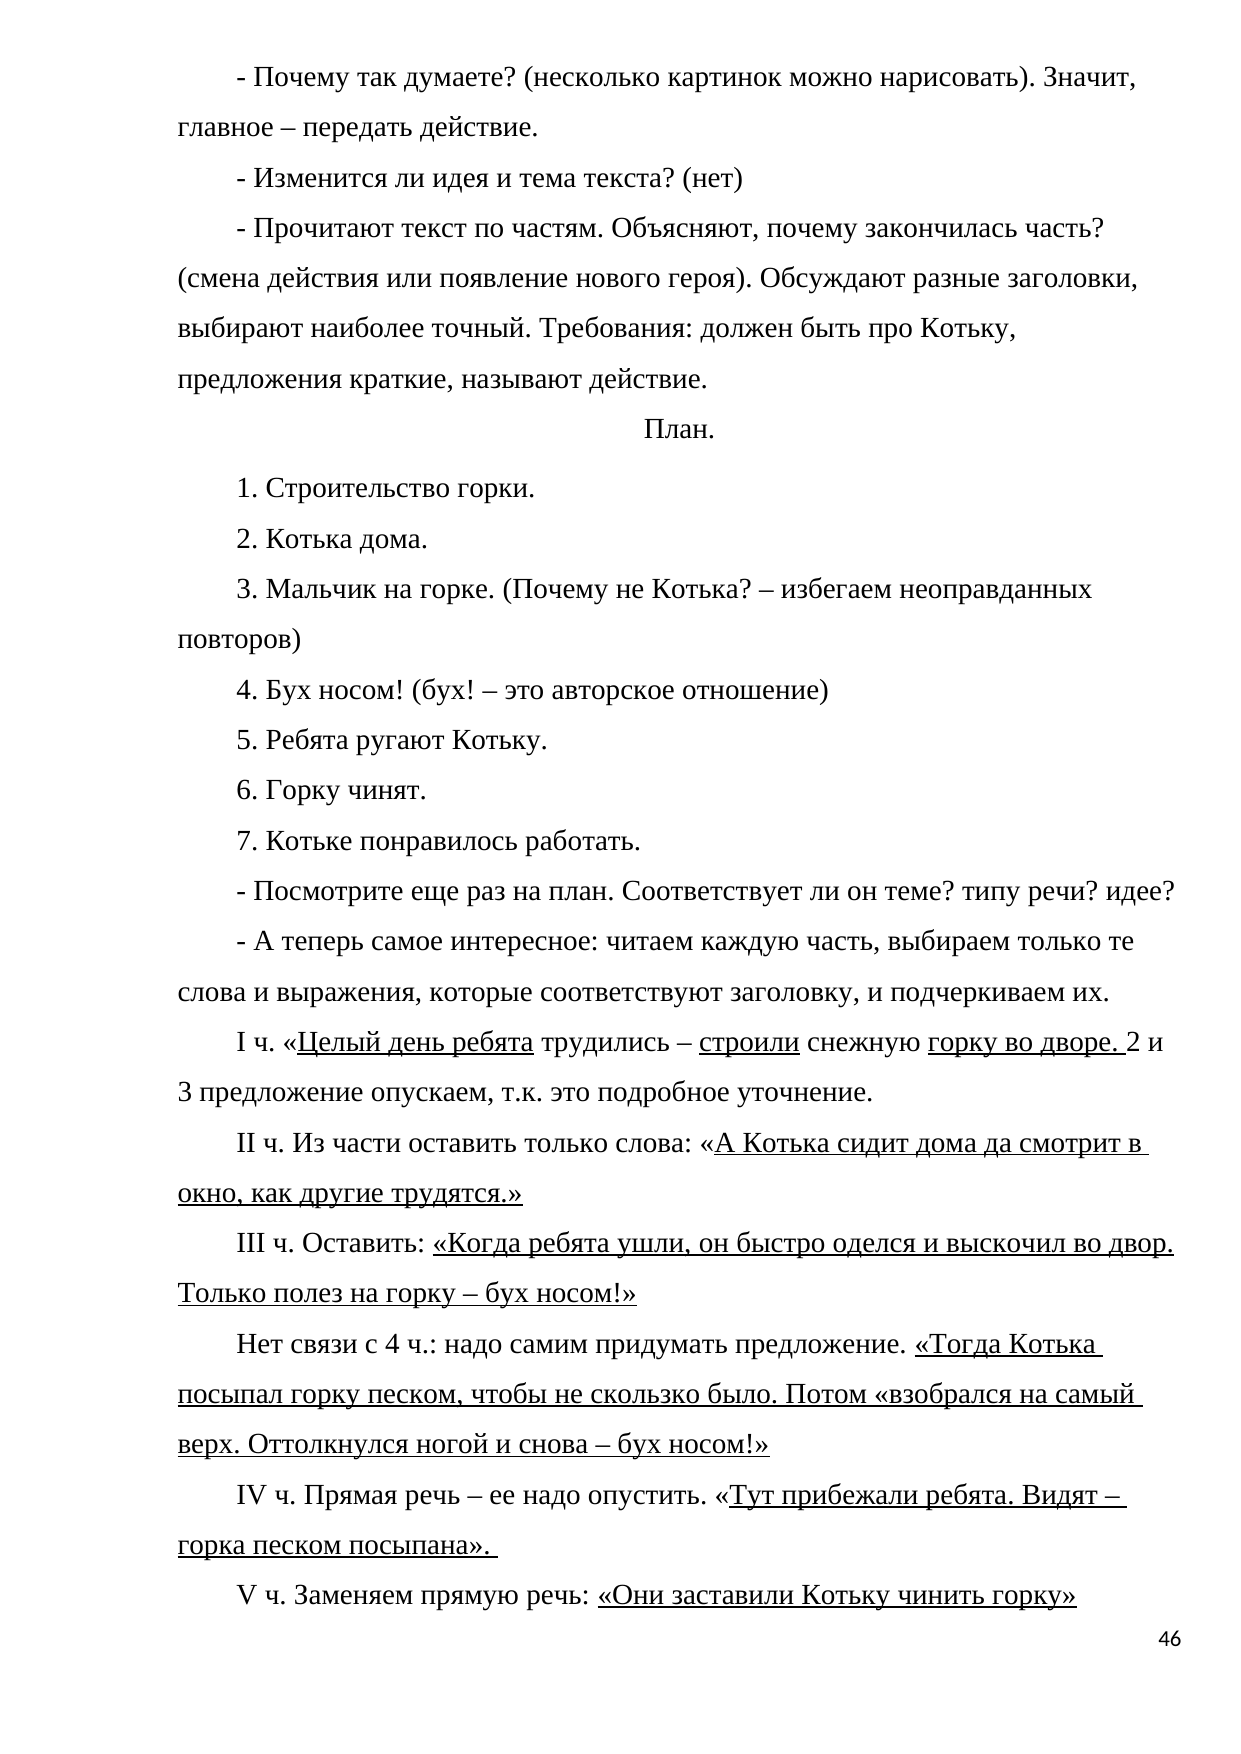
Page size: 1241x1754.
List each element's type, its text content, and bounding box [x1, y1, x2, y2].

text - Прочитают текст по частям. Объясняют, почему закончилась часть? (смена действия или появление нового героя). Обсуждают разные заголовки, выбирают наиболее точный. Требования: должен быть про Котьку, предложения краткие, называют действие. [177, 210, 1181, 394]
text План. [177, 411, 1181, 445]
text Нет связи с 4 ч.: надо самим придумать предложение. «Тогда Котька посыпал горку песком, чтобы не скользко было. Потом «взобрался на самый верх. Оттолкнулся ногой и снова – бух носом!» [177, 1326, 1181, 1460]
text - А теперь самое интересное: читаем каждую часть, выбираем только те слова и выражения, которые соответствуют заголовку, и подчеркиваем их. [177, 923, 1181, 1007]
text - Посмотрите еще раз на план. Соответствует ли он теме? типу речи? идее? [177, 873, 1181, 907]
text - Почему так думаете? (несколько картинок можно нарисовать). Значит, главное – передать действие. [177, 59, 1181, 143]
text III ч. Оставить: «Когда ребята ушли, он быстро оделся и выскочил во двор. Только полез на горку – бух носом!» [177, 1225, 1181, 1309]
text 3. Мальчик на горке. (Почему не Котька? – избегаем неоправданных повторов) [177, 571, 1181, 655]
text 6. Горку чинят. [177, 772, 1181, 806]
text II ч. Из части оставить только слова: «А Котька сидит дома да смотрит в окно, как другие трудятся.» [177, 1125, 1181, 1208]
text 7. Котьке понравилось работать. [177, 823, 1181, 856]
text 2. Котька дома. [177, 521, 1181, 554]
text IV ч. Прямая речь – ее надо опустить. «Тут прибежали ребята. Видят – горка песком посыпана». [177, 1477, 1181, 1561]
text V ч. Заменяем прямую речь: «Они заставили Котьку чинить горку» [177, 1577, 1181, 1611]
text 4. Бух носом! (бух! – это авторское отношение) [177, 672, 1181, 705]
text I ч. «Целый день ребята трудились – строили снежную горку во дворе. 2 и 3 предложение опускаем, т.к. это подробное уточнение. [177, 1024, 1181, 1108]
text 1. Строительство горки. [177, 471, 1181, 504]
text - Изменится ли идея и тема текста? (нет) [177, 160, 1181, 193]
text 5. Ребята ругают Котьку. [177, 722, 1181, 756]
